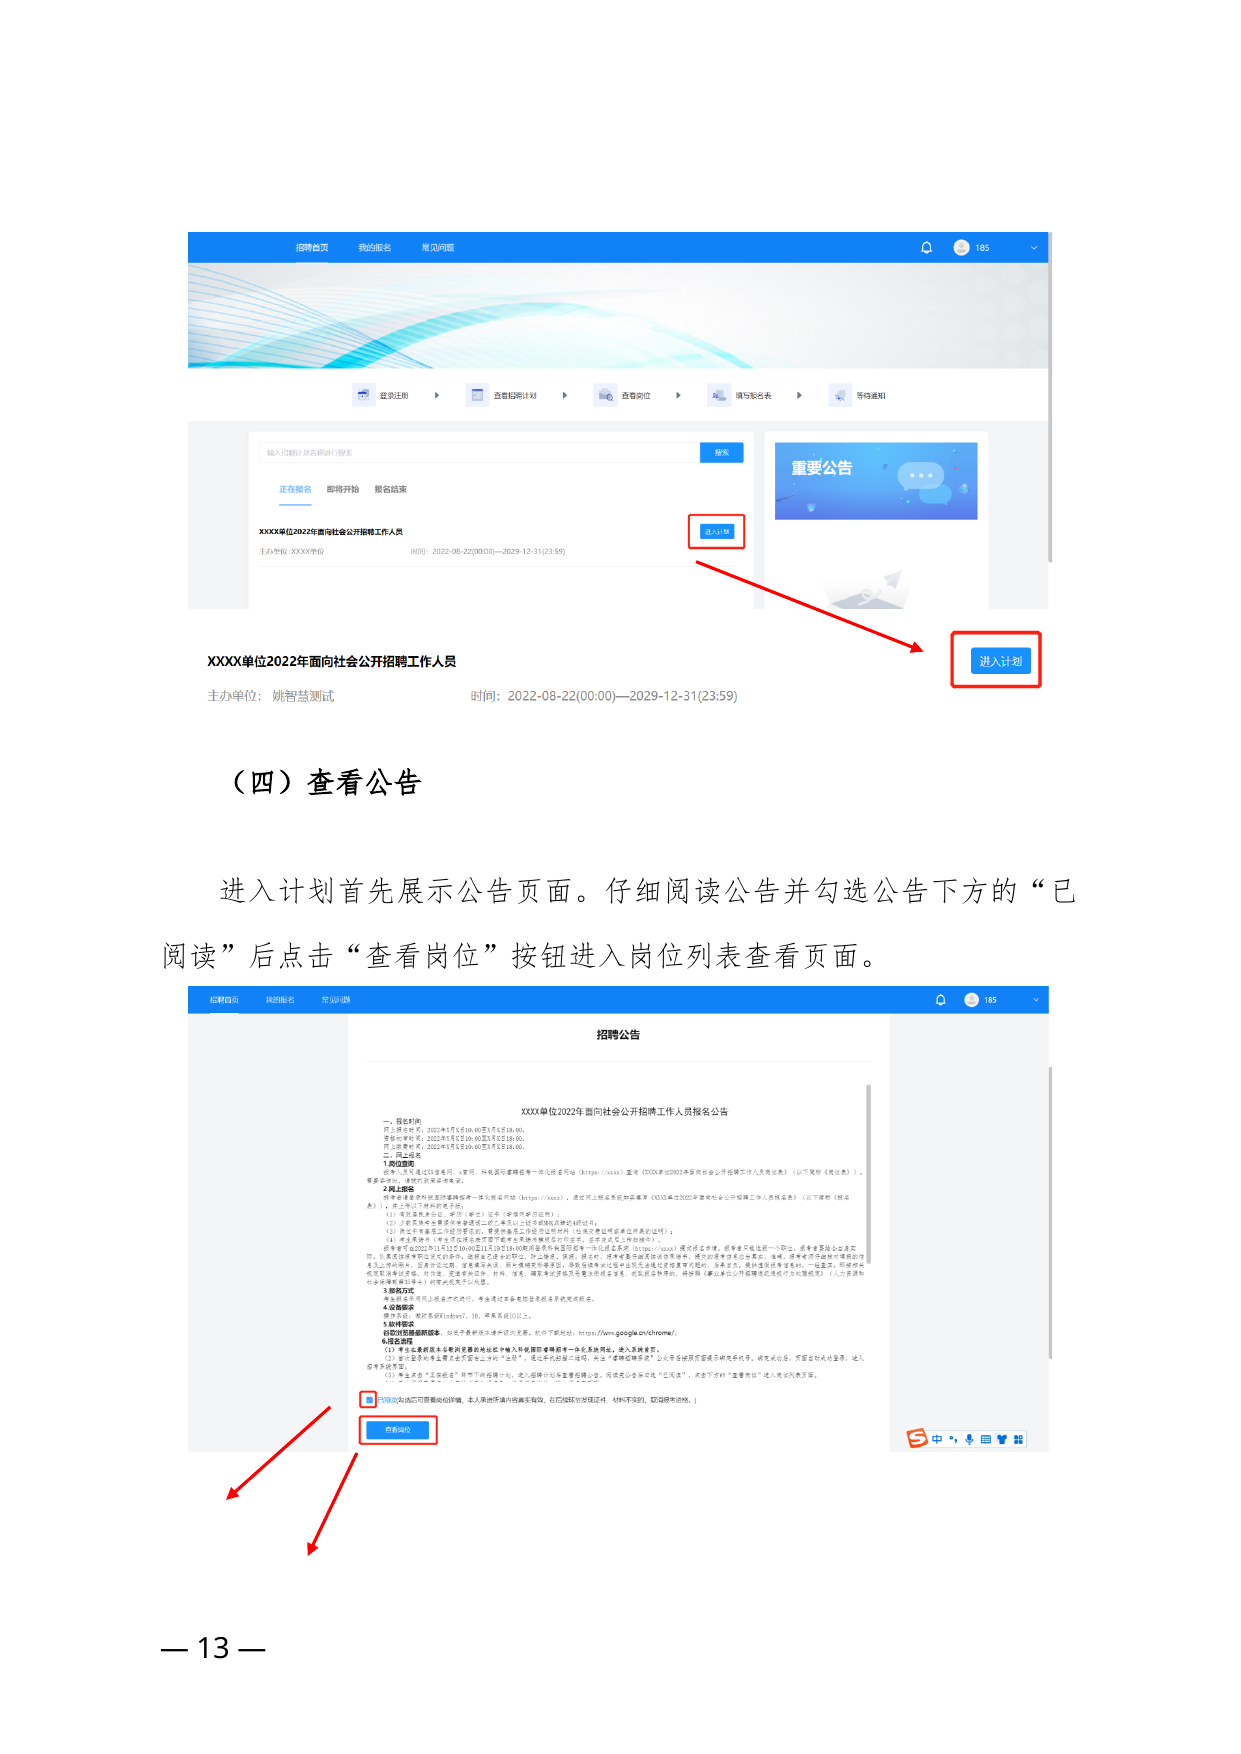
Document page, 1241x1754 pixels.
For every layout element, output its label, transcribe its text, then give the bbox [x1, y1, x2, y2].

subtitle （四）查看公告 [159, 747, 1081, 812]
text 进入计划首先展示公告页面。仔细阅读公告并勾选公告下方的“已阅读”后点击“查看岗位”按钮进入岗位列表查看页面。 [159, 856, 1081, 986]
picture [188, 986, 1053, 1452]
picture [188, 232, 1053, 609]
picture [193, 622, 1047, 718]
